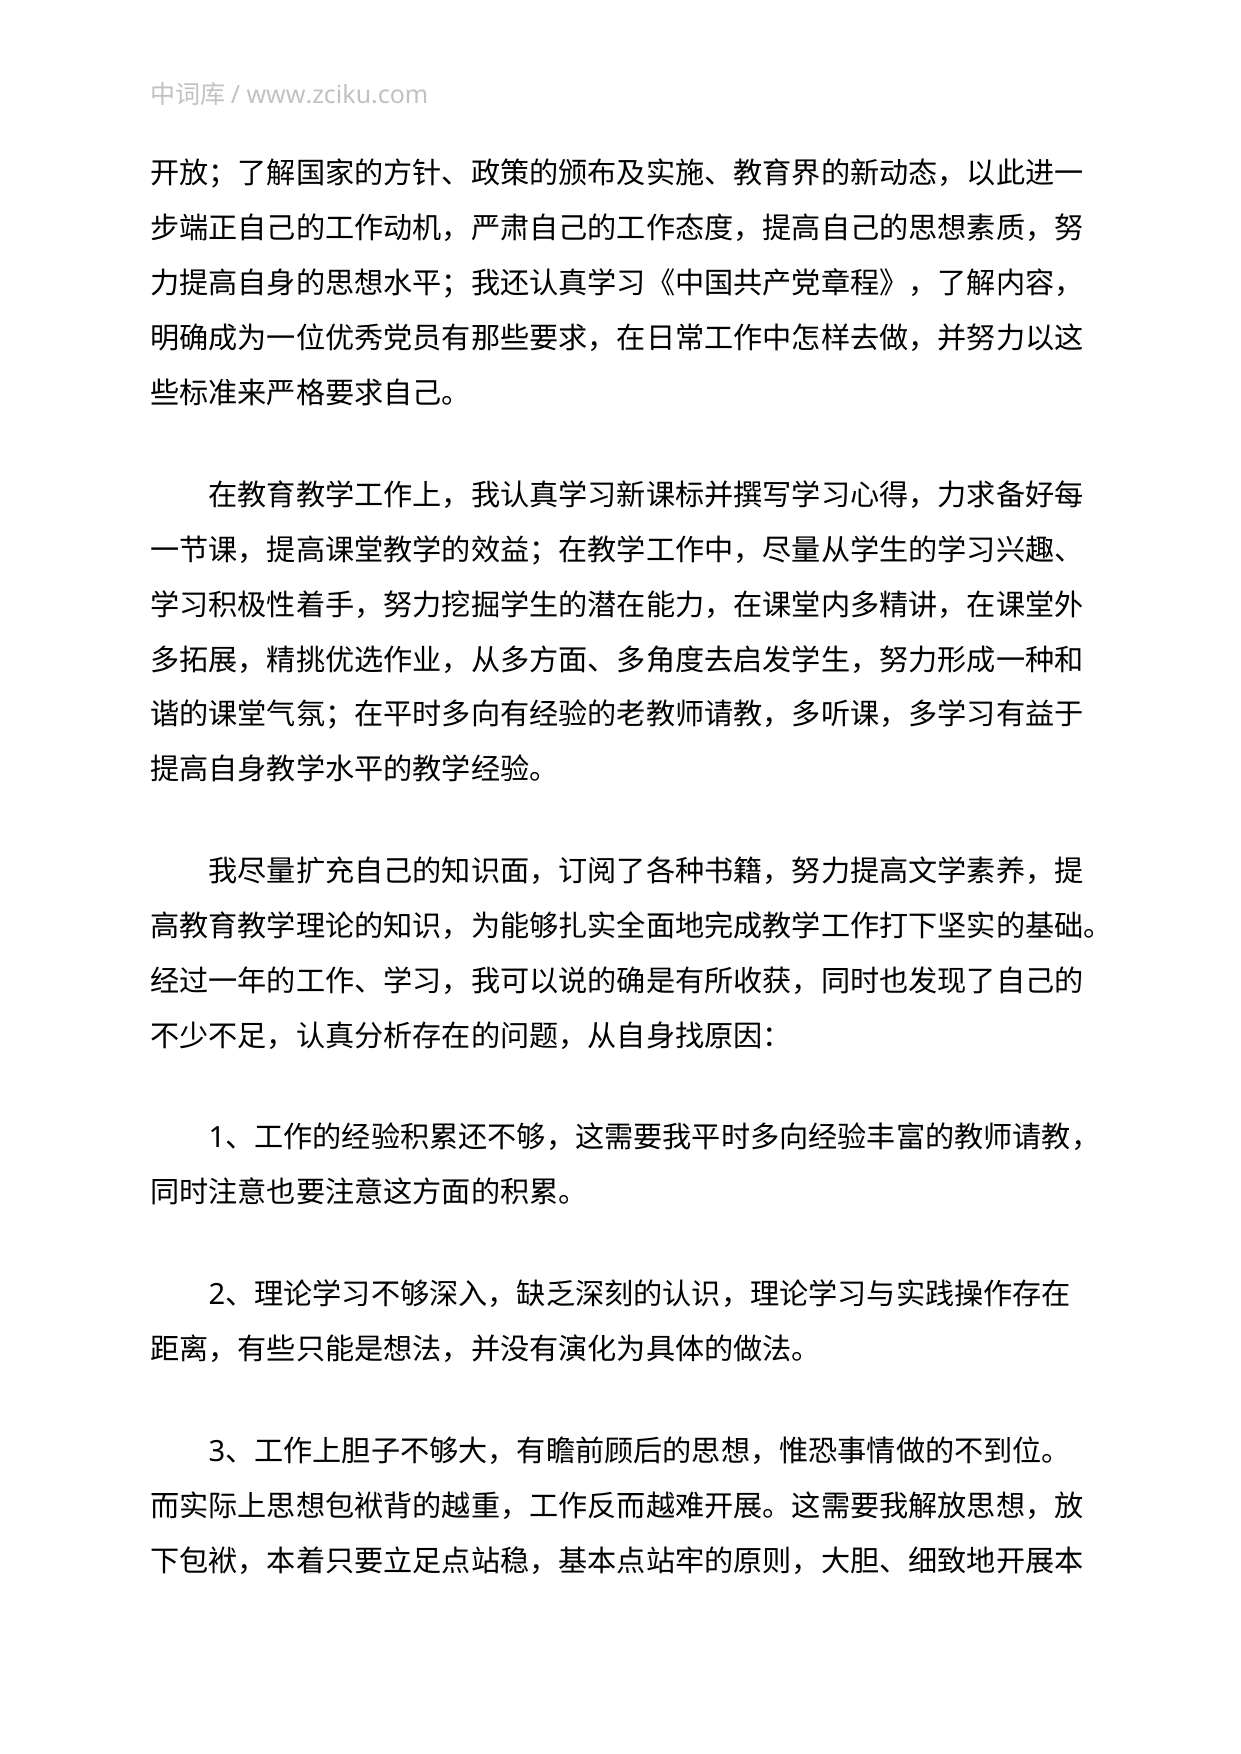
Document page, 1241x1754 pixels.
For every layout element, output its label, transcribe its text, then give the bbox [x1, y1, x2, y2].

text 2、理论学习不够深入，缺乏深刻的认识，理论学习与实践操作存在距离，有些只能是想法，并没有演化为具体的做法。 [150, 1271, 1090, 1368]
text 在教育教学工作上，我认真学习新课标并撰写学习心得，力求备好每一节课，提高课堂教学的效益；在教学工作中，尽量从学生的学习兴趣、学习积极性着手，努力挖掘学生的潜在能力，在课堂内多精讲，在课堂外多拓展，精挑优选作业，从多方面、多角度去启发学生，努力形成一种和谐的课堂气氛；在平时多向有经验的老教师请教，多听课，多学习有益于提高自身教学水平的教学经验。 [150, 471, 1090, 788]
text 我尽量扩充自己的知识面，订阅了各种书籍，努力提高文学素养，提高教育教学理论的知识，为能够扎实全面地完成教学工作打下坚实的基础。经过一年的工作、学习，我可以说的确是有所收获，同时也发现了自己的不少不足，认真分析存在的问题，从自身找原因： [150, 848, 1090, 1054]
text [150, 150, 1090, 412]
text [150, 1428, 1090, 1580]
text 1、工作的经验积累还不够，这需要我平时多向经验丰富的教师请教，同时注意也要注意这方面的积累。 [150, 1114, 1090, 1211]
